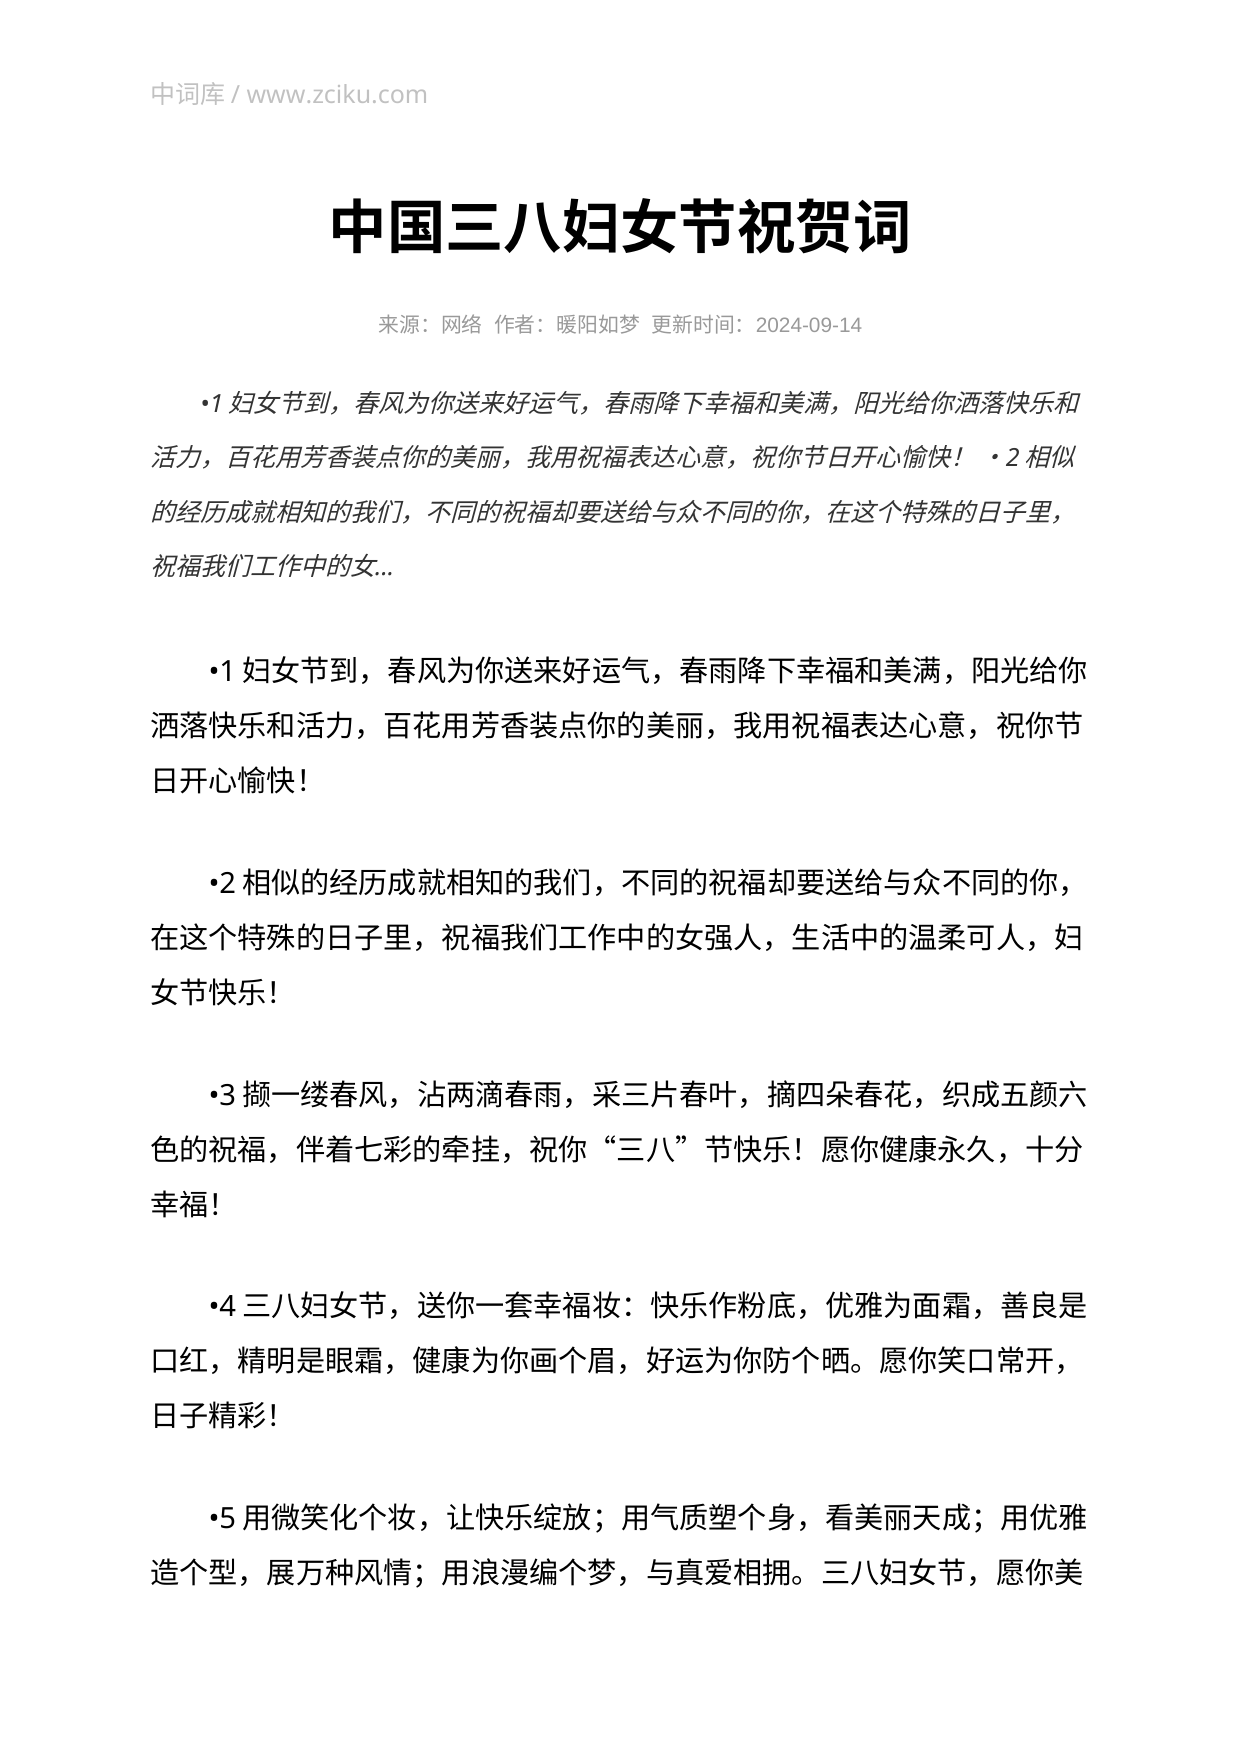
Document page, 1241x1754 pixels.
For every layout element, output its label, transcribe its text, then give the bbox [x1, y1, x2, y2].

text •4三八妇女节，送你一套幸福妆：快乐作粉底，优雅为面霜，善良是口红，精明是眼霜，健康为你画个眉，好运为你防个晒。愿你笑口常开，日子精彩！ [150, 1283, 1090, 1435]
text •1妇女节到，春风为你送来好运气，春雨降下幸福和美满，阳光给你洒落快乐和活力，百花用芳香装点你的美丽，我用祝福表达心意，祝你节日开心愉快！ •2相似的经历成就相知的我们，不同的祝福却要送给与众不同的你，在这个特殊的日子里，祝福我们工作中的女... [150, 383, 1090, 583]
text •1妇女节到，春风为你送来好运气，春雨降下幸福和美满，阳光给你洒落快乐和活力，百花用芳香装点你的美丽，我用祝福表达心意，祝你节日开心愉快！ [150, 648, 1090, 800]
text 来源：网络 作者：暖阳如梦 更新时间：2024-09-14 [150, 313, 1090, 337]
text •2相似的经历成就相知的我们，不同的祝福却要送给与众不同的你，在这个特殊的日子里，祝福我们工作中的女强人，生活中的温柔可人，妇女节快乐！ [150, 859, 1090, 1012]
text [150, 1494, 1090, 1592]
text •3撷一缕春风，沾两滴春雨，采三片春叶，摘四朵春花，织成五颜六色的祝福，伴着七彩的牵挂，祝你“三八”节快乐！愿你健康永久，十分幸福！ [150, 1071, 1090, 1223]
subtitle 中国三八妇女节祝贺词 [150, 181, 1090, 266]
